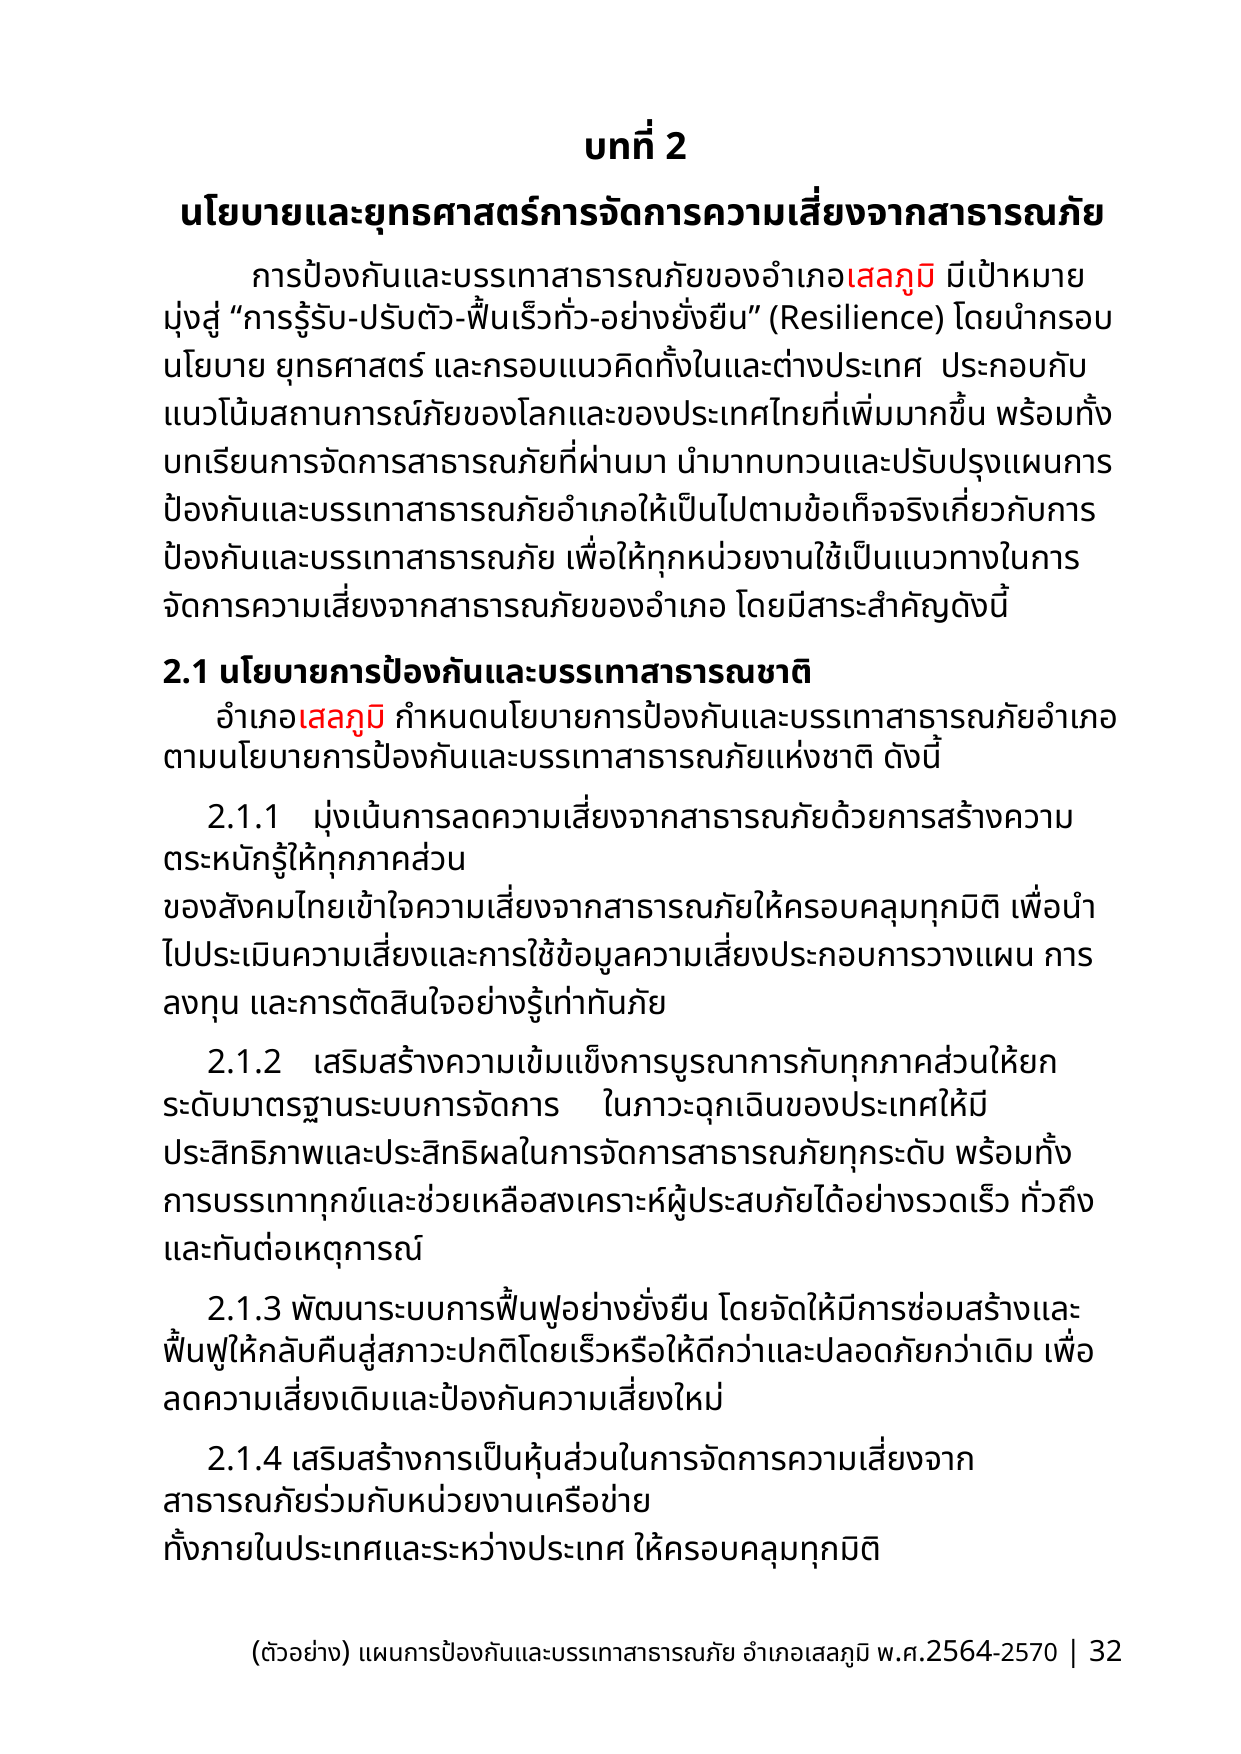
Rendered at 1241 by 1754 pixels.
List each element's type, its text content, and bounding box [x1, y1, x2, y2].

text 2.1.2 เสริมสร้างความเข้มแข็งการบูรณาการกับทุกภาคส่วนให้ยกระดับมาตรฐานระบบการจัดการ ในภาวะฉุกเฉินของประเทศให้มีประสิทธิภาพและประสิทธิผลในการจัดการสาธารณภัยทุกระดับ พร้อมทั้ง การบรรเทาทุกข์และช่วยเหลือสงเคราะห์ผู้ประสบภัยได้อย่างรวดเร็ว ทั่วถึง และทันต่อเหตุการณ์ [162, 1036, 1122, 1275]
text การป้องกันและบรรเทาสาธารณภัยของอำเภอเสลภูมิ มีเป้าหมายมุ่งสู่ “การรู้รับ-ปรับตัว-ฟื้นเร็วทั่ว-อย่างยั่งยืน” (Resilience) โดยนำกรอบนโยบาย ยุทธศาสตร์ และกรอบแนวคิดทั้งในและต่างประเทศ ประกอบกับแนวโน้มสถานการณ์ภัยของโลกและของประเทศไทยที่เพิ่มมากขึ้น พร้อมทั้งบทเรียนการจัดการสาธารณภัยที่ผ่านมา นำมาทบทวนและปรับปรุงแผนการป้องกันและบรรเทาสาธารณภัยอำเภอให้เป็นไปตามข้อเท็จจริงเกี่ยวกับการป้องกันและบรรเทาสาธารณภัย เพื่อให้ทุกหน่วยงานใช้เป็นแนวทางในการจัดการความเสี่ยงจากสาธารณภัยของอำเภอ โดยมีสาระสำคัญดังนี้ [162, 249, 1122, 632]
text 2.1.3 พัฒนาระบบการฟื้นฟูอย่างยั่งยืน โดยจัดให้มีการซ่อมสร้างและฟื้นฟูให้กลับคืนสู่สภาวะปกติโดยเร็วหรือให้ดีกว่าและปลอดภัยกว่าเดิม เพื่อลดความเสี่ยงเดิมและป้องกันความเสี่ยงใหม่ [162, 1282, 1122, 1425]
text 2.1.1 มุ่งเน้นการลดความเสี่ยงจากสาธารณภัยด้วยการสร้างความตระหนักรู้ให้ทุกภาคส่วน ของสังคมไทยเข้าใจความเสี่ยงจากสาธารณภัยให้ครอบคลุมทุกมิติ เพื่อนำไปประเมินความเสี่ยงและการใช้ข้อมูลความเสี่ยงประกอบการวางแผน การลงทุน และการตัดสินใจอย่างรู้เท่าทันภัย [162, 790, 1122, 1029]
text 2.1.4 เสริมสร้างการเป็นหุ้นส่วนในการจัดการความเสี่ยงจากสาธารณภัยร่วมกับหน่วยงานเครือข่าย ทั้งภายในประเทศและระหว่างประเทศ ให้ครอบคลุมทุกมิติ [162, 1432, 1122, 1576]
text บทที่ 2 [162, 116, 1122, 170]
text นโยบายและยุทธศาสตร์การจัดการความเสี่ยงจากสาธารณภัย [162, 182, 1122, 236]
text 2.1 นโยบายการป้องกันและบรรเทาสาธารณชาติ [162, 645, 1122, 693]
text อำเภอเสลภูมิ กำหนดนโยบายการป้องกันและบรรเทาสาธารณภัยอำเภอ ตามนโยบายการป้องกันและบรรเทาสาธารณภัยแห่งชาติ ดังนี้ [162, 693, 1122, 783]
